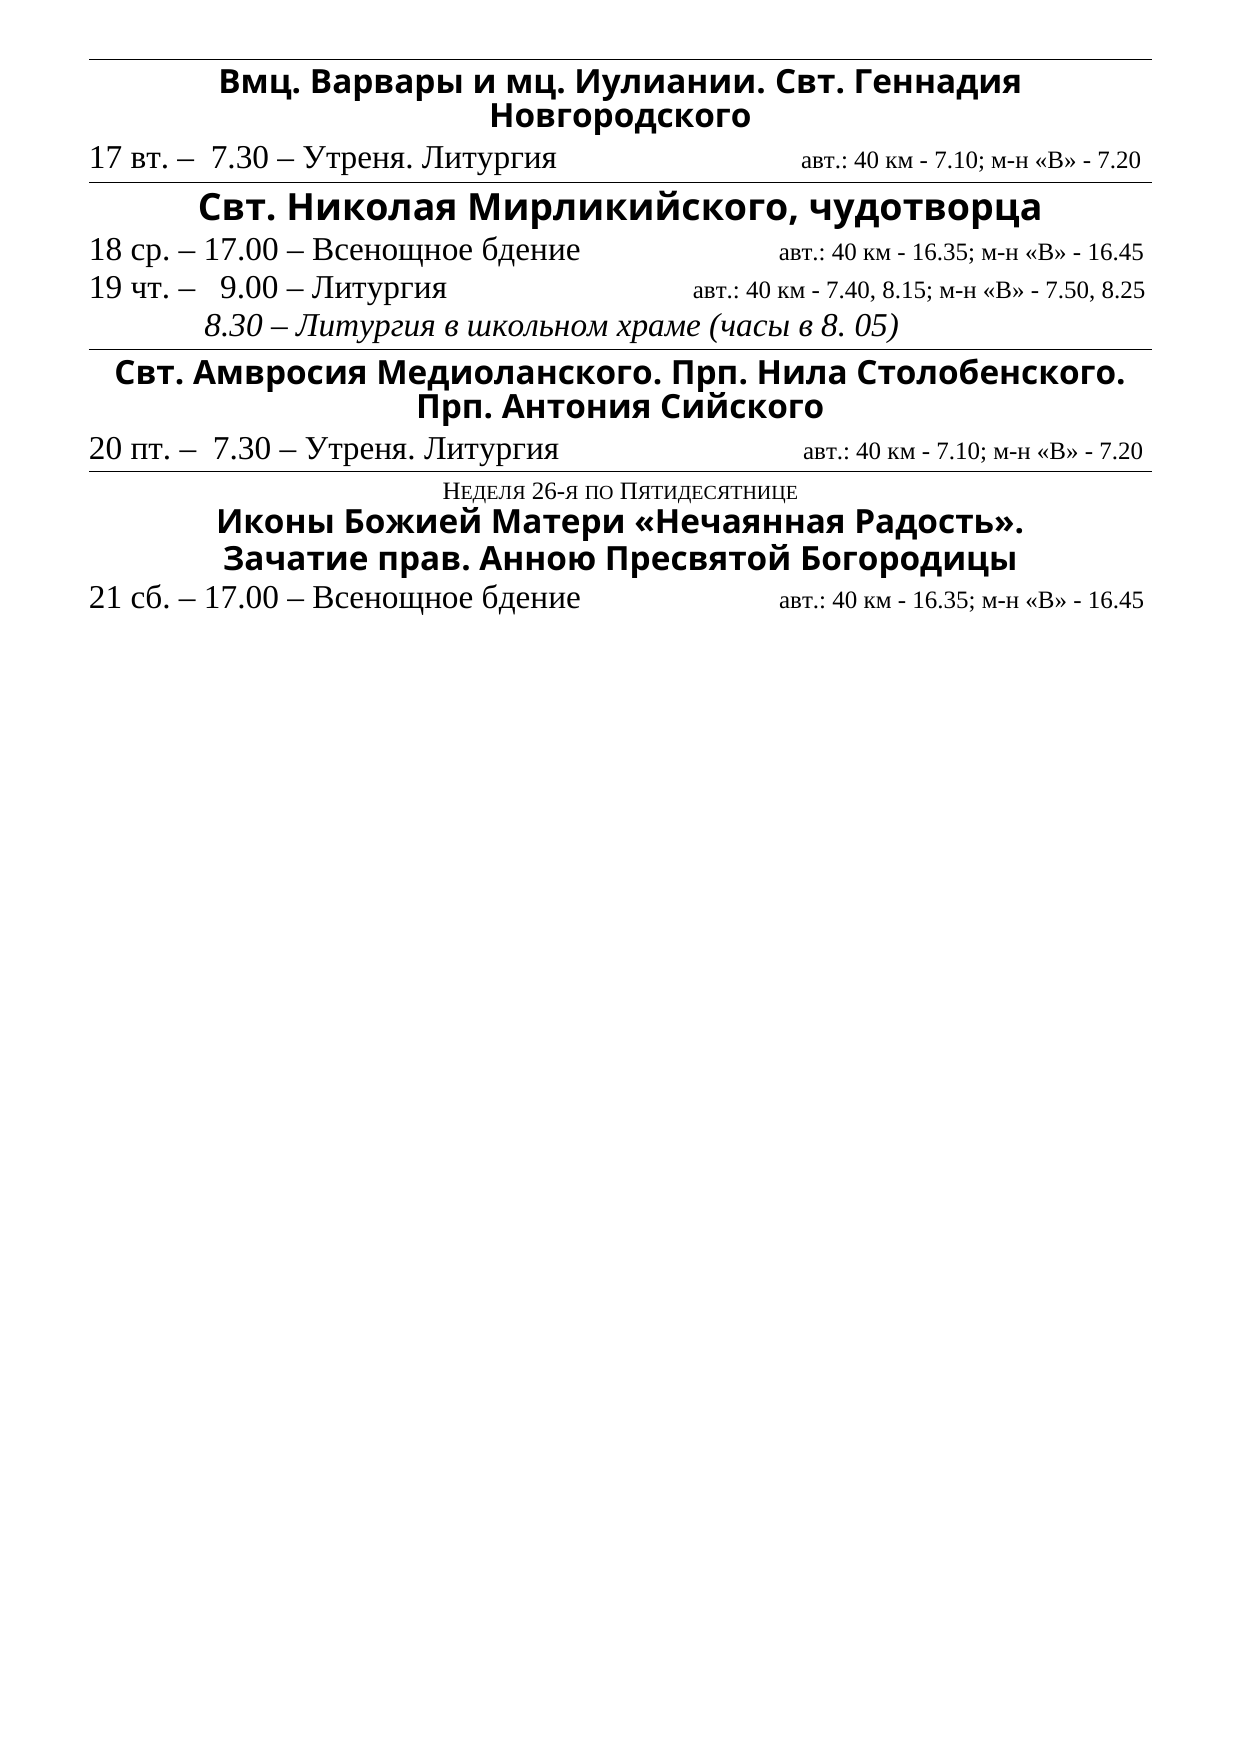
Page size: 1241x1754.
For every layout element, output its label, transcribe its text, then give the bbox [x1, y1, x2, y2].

text 17 вт. – 7.30 – Утреня. Литургия авт.: 40 км - 7.10; м-н «В» - 7.20 [89, 137, 1152, 176]
text 20 пт. – 7.30 – Утреня. Литургия авт.: 40 км - 7.10; м-н «В» - 7.20 [89, 428, 1152, 467]
text 21 сб. – 17.00 – Всенощное бдение авт.: 40 км - 16.35; м-н «В» - 16.45 [89, 577, 1152, 616]
subtitle Неделя 26-я по Пятидесятнице [89, 476, 1152, 505]
subtitle Зачатие прав. Анною Пресвятой Богородицы [89, 541, 1152, 577]
text 18 ср. – 17.00 – Всенощное бдение авт.: 40 км - 16.35; м-н «В» - 16.45 [89, 229, 1152, 267]
text 8.30 – Литургия в школьном храме (часы в 8. 05) [89, 306, 1152, 344]
subtitle Вмц. Варвары и мц. Иулиании. Свт. Геннадия Новгородского [89, 64, 1152, 137]
subtitle Иконы Божией Матери «Нечаянная Радость». [89, 505, 1152, 541]
subtitle Свт. Николая Мирликийского, чудотворца [89, 188, 1152, 229]
subtitle Свт. Амвросия Медиоланского. Прп. Нила Столобенского. Прп. Антония Сийского [89, 356, 1152, 428]
text 19 чт. – 9.00 – Литургия авт.: 40 км - 7.40, 8.15; м-н «В» - 7.50, 8.25 [89, 267, 1152, 306]
